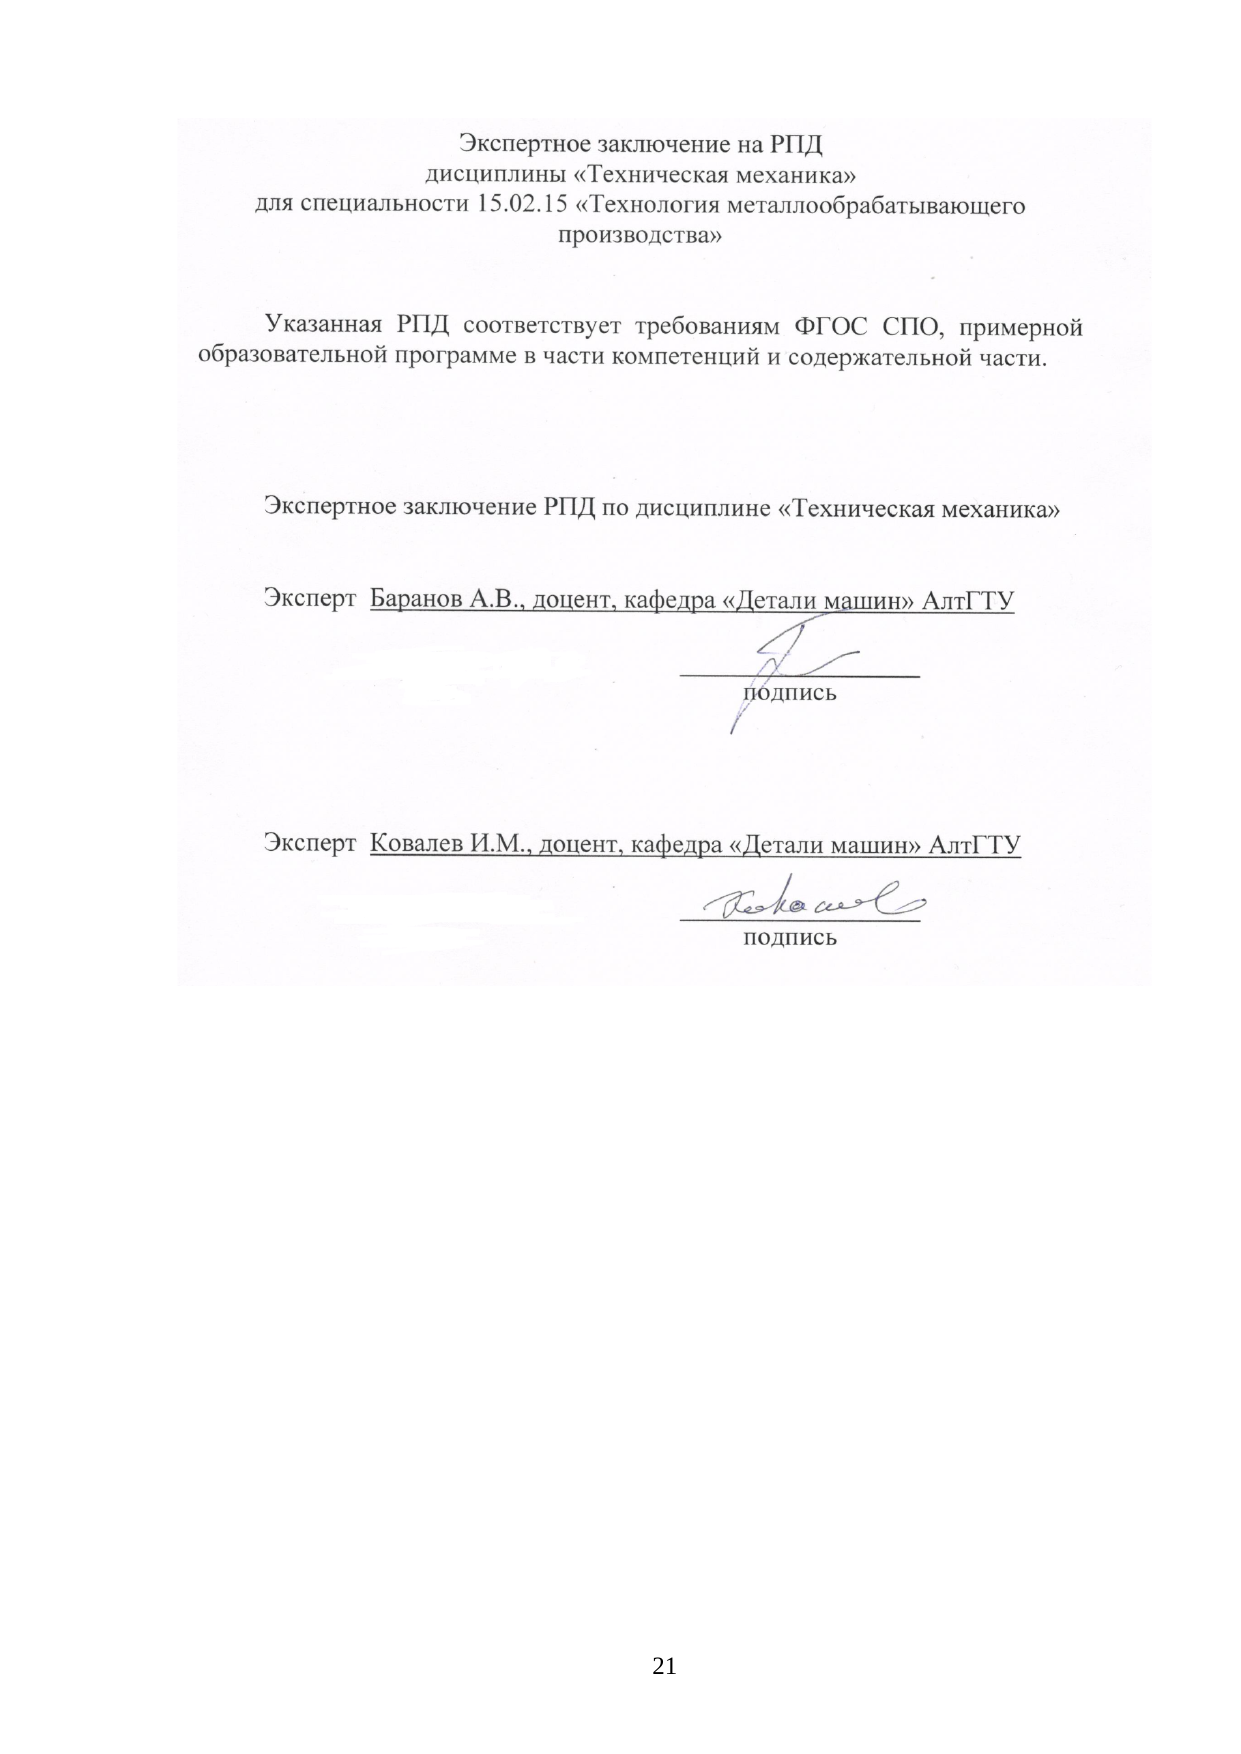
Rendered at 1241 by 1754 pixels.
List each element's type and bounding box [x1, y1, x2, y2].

picture [177, 118, 1152, 986]
